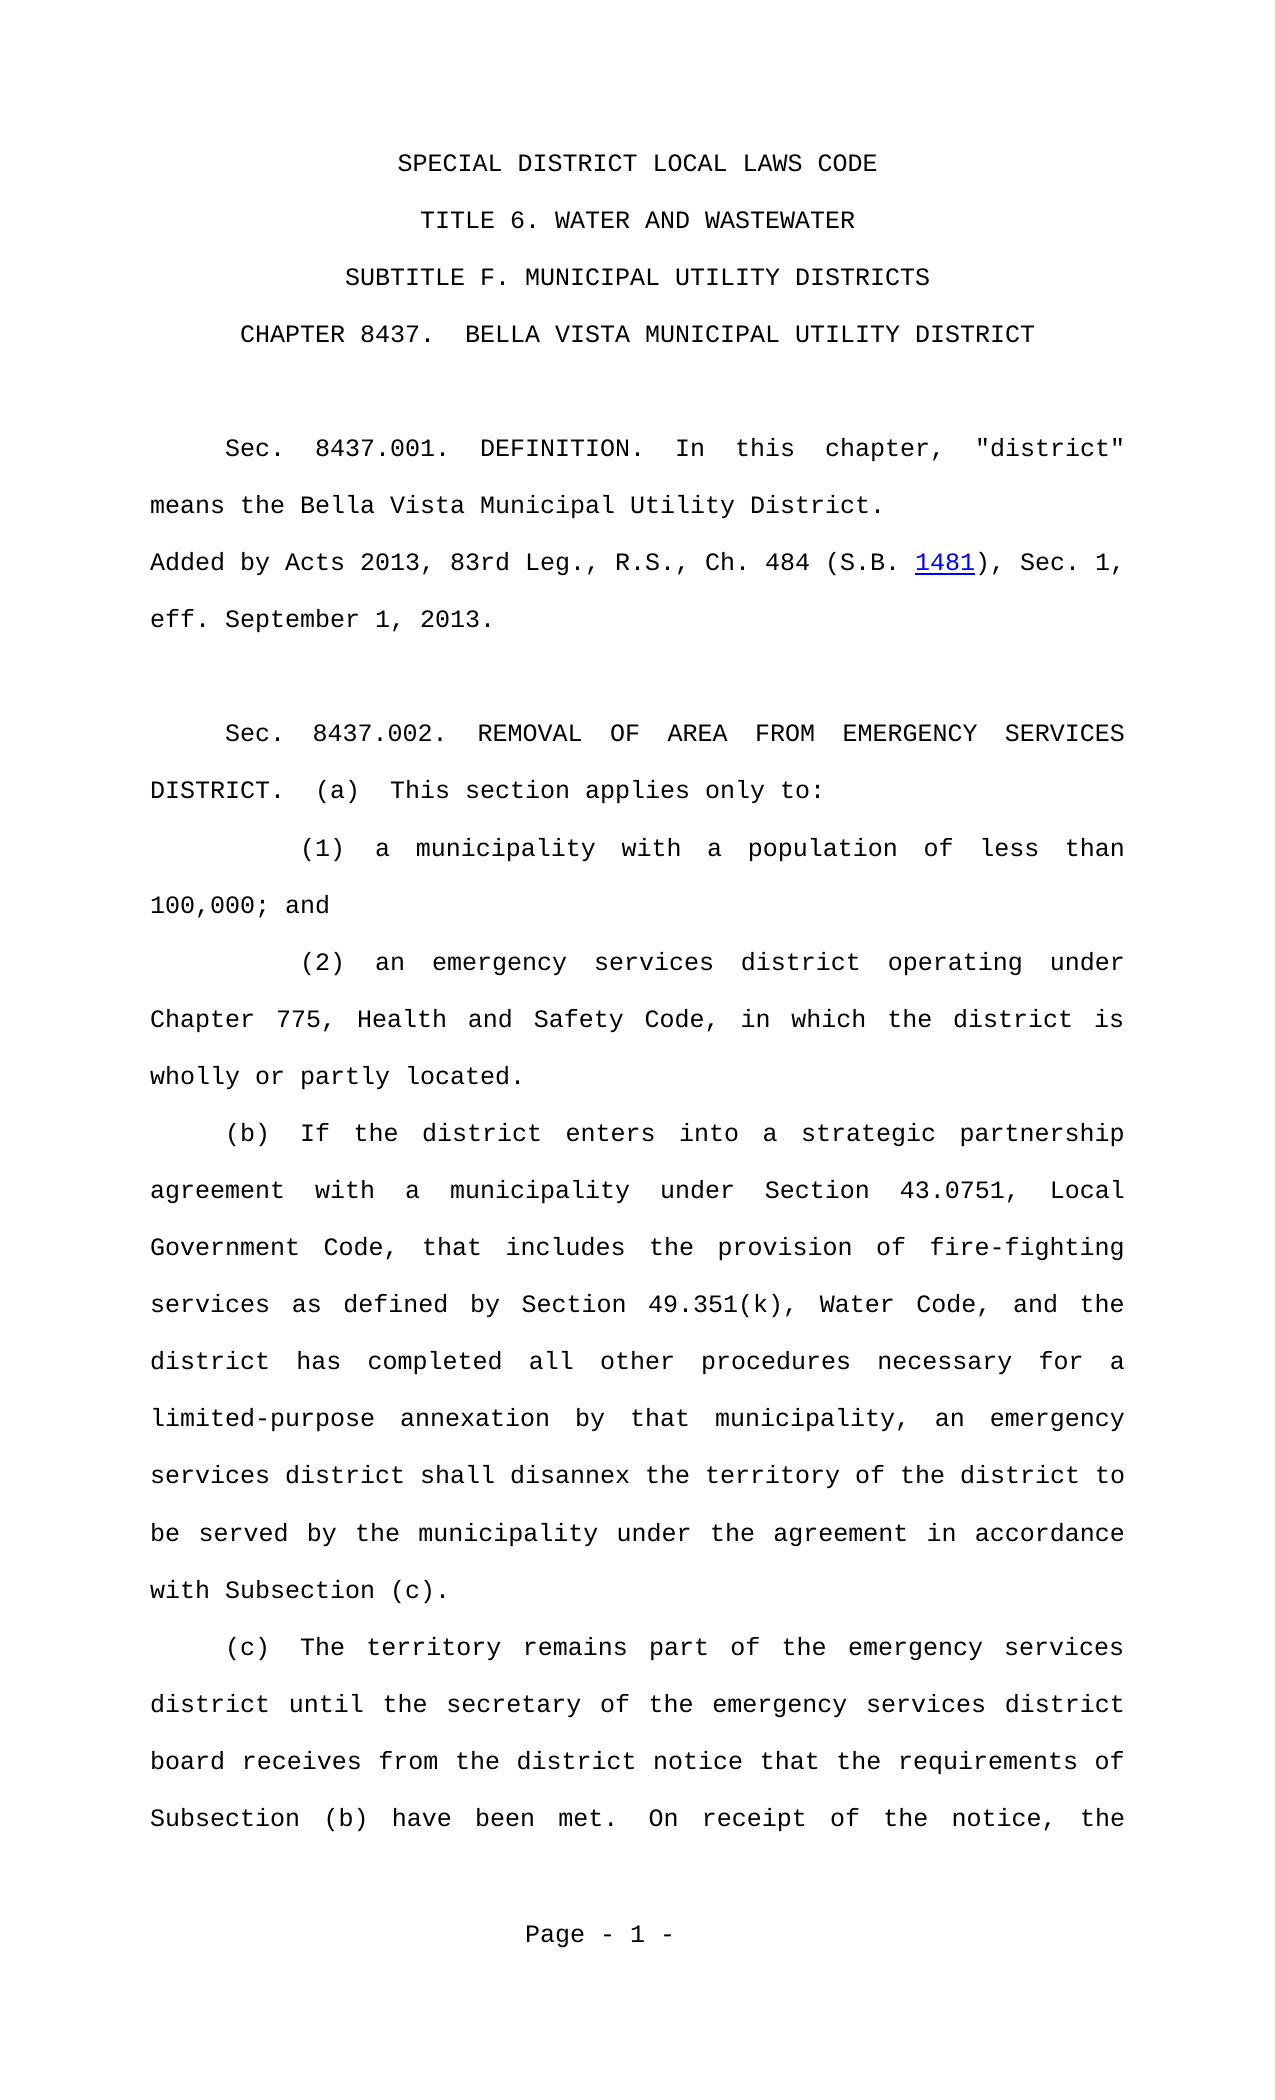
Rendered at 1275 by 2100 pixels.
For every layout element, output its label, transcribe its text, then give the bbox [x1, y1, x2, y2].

text (1) a municipality with a population of less than 100,000; and [150, 835, 1125, 921]
text SPECIAL DISTRICT LOCAL LAWS CODE [150, 150, 1125, 178]
text Sec. 8437.002. REMOVAL OF AREA FROM EMERGENCY SERVICES DISTRICT. (a) This section applies only to: [150, 721, 1125, 806]
text Sec. 8437.001. DEFINITION. In this chapter, "district" means the Bella Vista Municipal Utility District. [150, 435, 1125, 521]
text SUBTITLE F. MUNICIPAL UTILITY DISTRICTS [150, 264, 1125, 293]
text TITLE 6. WATER AND WASTEWATER [150, 207, 1125, 236]
text (2) an emergency services district operating under Chapter 775, Health and Safety Code, in which the district is wholly or partly located. [150, 949, 1125, 1092]
text Added by Acts 2013, 83rd Leg., R.S., Ch. 484 (S.B. 1481), Sec. 1, eff. September 1, 2013. [150, 549, 1125, 635]
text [150, 1634, 1125, 1834]
text (b) If the district enters into a strategic partnership agreement with a municipality under Section 43.0751, Local Government Code, that includes the provision of fire-fighting services as defined by Section 49.351(k), Water Code, and the district has completed all other procedures necessary for a limited-purpose annexation by that municipality, an emergency services district shall disannex the territory of the district to be served by the municipality under the agreement in accordance with Subsection (c). [150, 1120, 1125, 1606]
text CHAPTER 8437. BELLA VISTA MUNICIPAL UTILITY DISTRICT [150, 321, 1125, 350]
